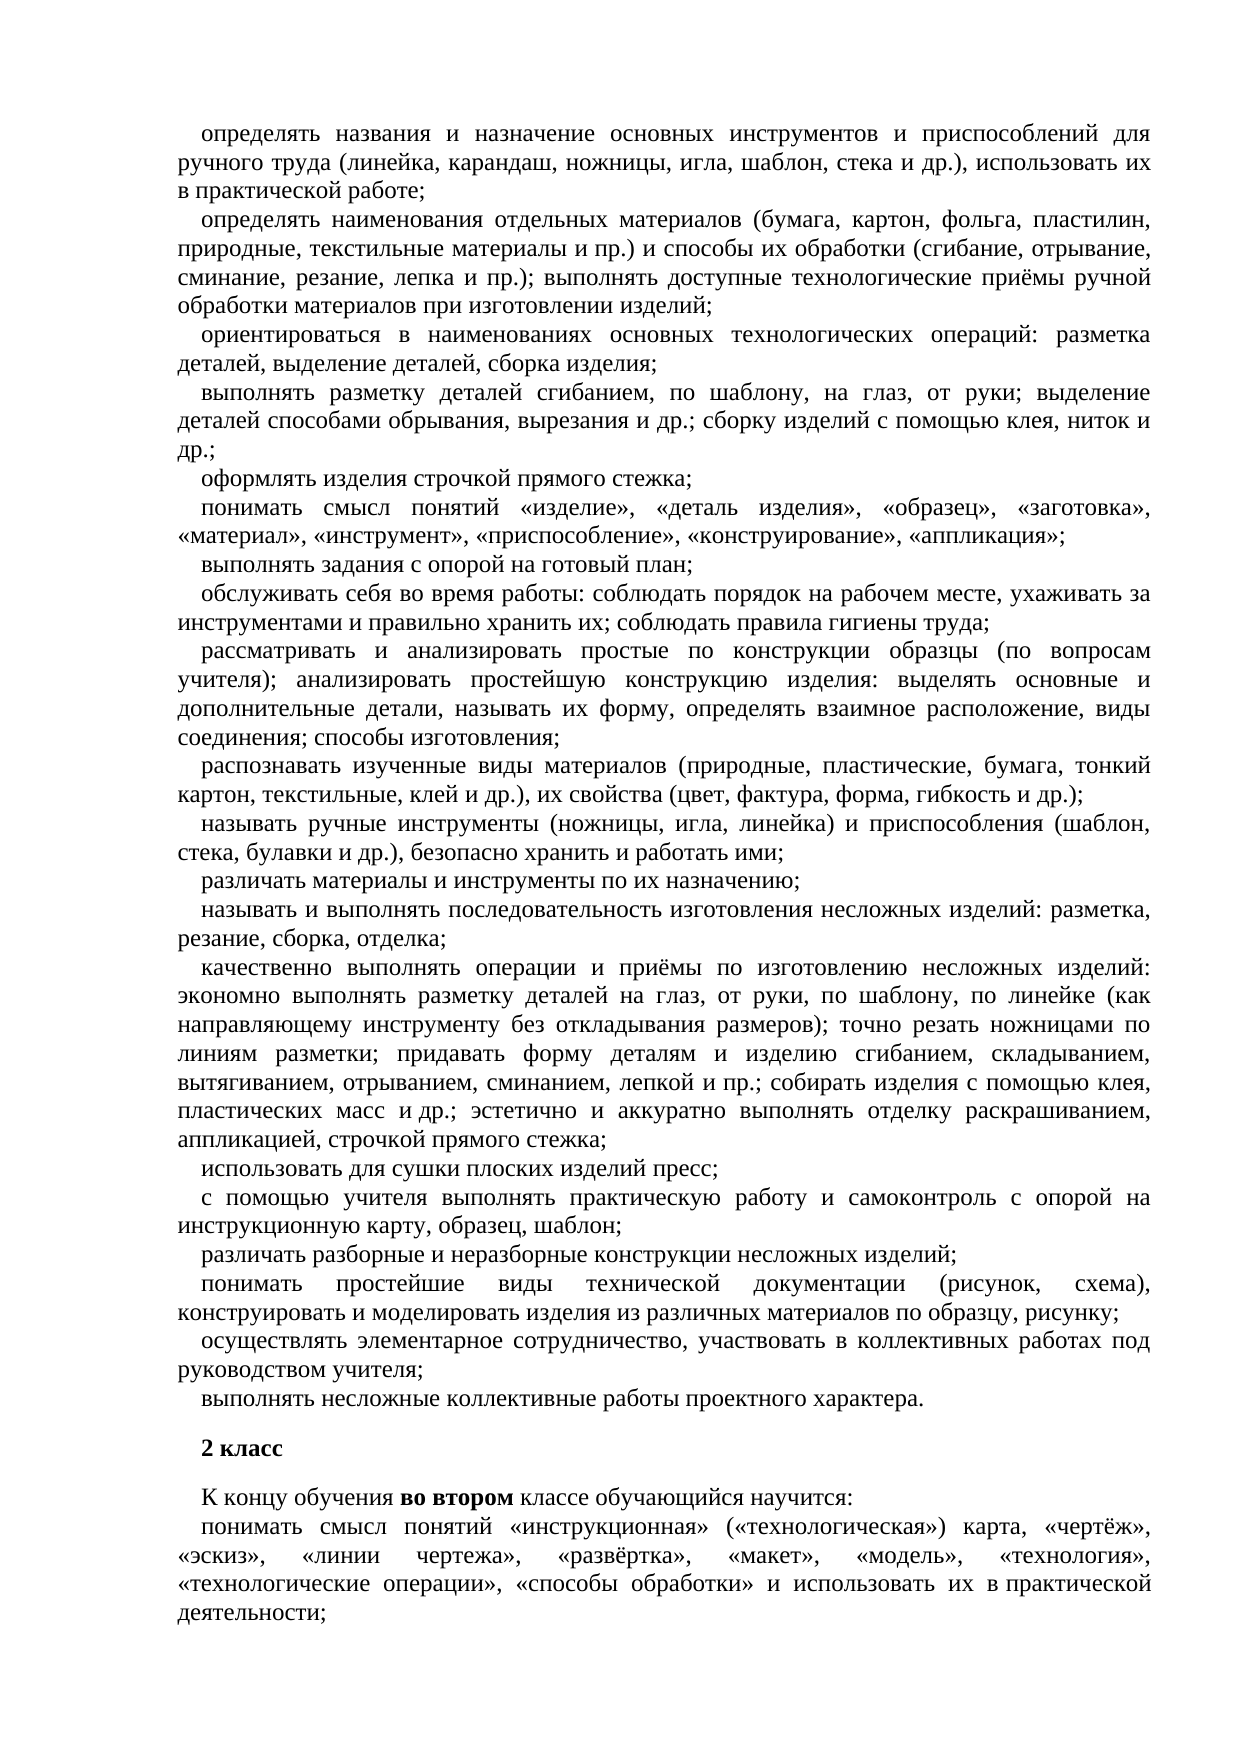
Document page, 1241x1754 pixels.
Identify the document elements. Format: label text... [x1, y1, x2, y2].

text называть и выполнять последовательность изготовления несложных изделий: разметка, резание, сборка, отделка; [177, 894, 1152, 952]
text выполнять задания с опорой на готовый план; [177, 549, 1152, 578]
text рассматривать и анализировать простые по конструкции образцы (по вопросам учителя); анализировать простейшую конструкцию изделия: выделять основные и дополнительные детали, называть их форму, определять взаимное расположение, виды соединения; способы изготовления; [177, 636, 1152, 751]
text выполнять разметку деталей сгибанием, по шаблону, на глаз, от руки; выделение деталей способами обрывания, вырезания и др.; сборку изделий с помощью клея, ниток и др.; [177, 377, 1152, 463]
text 2 класс [177, 1433, 1152, 1461]
text качественно выполнять операции и приёмы по изготовлению несложных изделий: экономно выполнять разметку деталей на глаз, от руки, по шаблону, по линейке (как направляющему инструменту без откладывания размеров); точно резать ножницами по линиям разметки; придавать форму деталям и изделию сгибанием, складыванием, вытягиванием, отрыванием, сминанием, лепкой и пр.; собирать изделия с помощью клея, пластических масс и др.; эстетично и аккуратно выполнять отделку раскрашиванием, аппликацией, строчкой прямого стежка; [177, 952, 1152, 1153]
text осуществлять элементарное сотрудничество, участвовать в коллективных работах под руководством учителя; [177, 1326, 1152, 1383]
text понимать смысл понятий «инструкционная» («технологическая») карта, «чертёж», «эскиз», «линии чертежа», «развёртка», «макет», «модель», «технология», «технологические операции», «способы обработки» и использовать их в практической деятельности; [177, 1511, 1152, 1626]
text называть ручные инструменты (ножницы, игла, линейка) и приспособления (шаблон, стека, булавки и др.), безопасно хранить и работать ими; [177, 808, 1152, 866]
text обслуживать себя во время работы: соблюдать порядок на рабочем месте, ухаживать за инструментами и правильно хранить их; соблюдать правила гигиены труда; [177, 578, 1152, 636]
text различать разборные и неразборные конструкции несложных изделий; [177, 1239, 1152, 1268]
text с помощью учителя выполнять практическую работу и самоконтроль с опорой на инструкционную карту, образец, шаблон; [177, 1182, 1152, 1239]
text ориентироваться в наименованиях основных технологических операций: разметка деталей, выделение деталей, сборка изделия; [177, 319, 1152, 377]
text понимать простейшие виды технической документации (рисунок, схема), конструировать и моделировать изделия из различных материалов по образцу, рисунку; [177, 1268, 1152, 1326]
text различать материалы и инструменты по их назначению; [177, 866, 1152, 894]
text использовать для сушки плоских изделий пресс; [177, 1153, 1152, 1182]
text распознавать изученные виды материалов (природные, пластические, бумага, тонкий картон, текстильные, клей и др.), их свойства (цвет, фактура, форма, гибкость и др.); [177, 751, 1152, 808]
text понимать смысл понятий «изделие», «деталь изделия», «образец», «заготовка», «материал», «инструмент», «приспособление», «конструирование», «аппликация»; [177, 492, 1152, 549]
text К концу обучения во втором классе обучающийся научится: [177, 1482, 1152, 1511]
text определять наименования отдельных материалов (бумага, картон, фольга, пластилин, природные, текстильные материалы и пр.) и способы их обработки (сгибание, отрывание, сминание, резание, лепка и пр.); выполнять доступные технологические приёмы ручной обработки материалов при изготовлении изделий; [177, 204, 1152, 319]
text выполнять несложные коллективные работы проектного характера. [177, 1383, 1152, 1412]
text определять названия и назначение основных инструментов и приспособлений для ручного труда (линейка, карандаш, ножницы, игла, шаблон, стека и др.), использовать их в практической работе; [177, 118, 1152, 204]
text оформлять изделия строчкой прямого стежка; [177, 463, 1152, 492]
